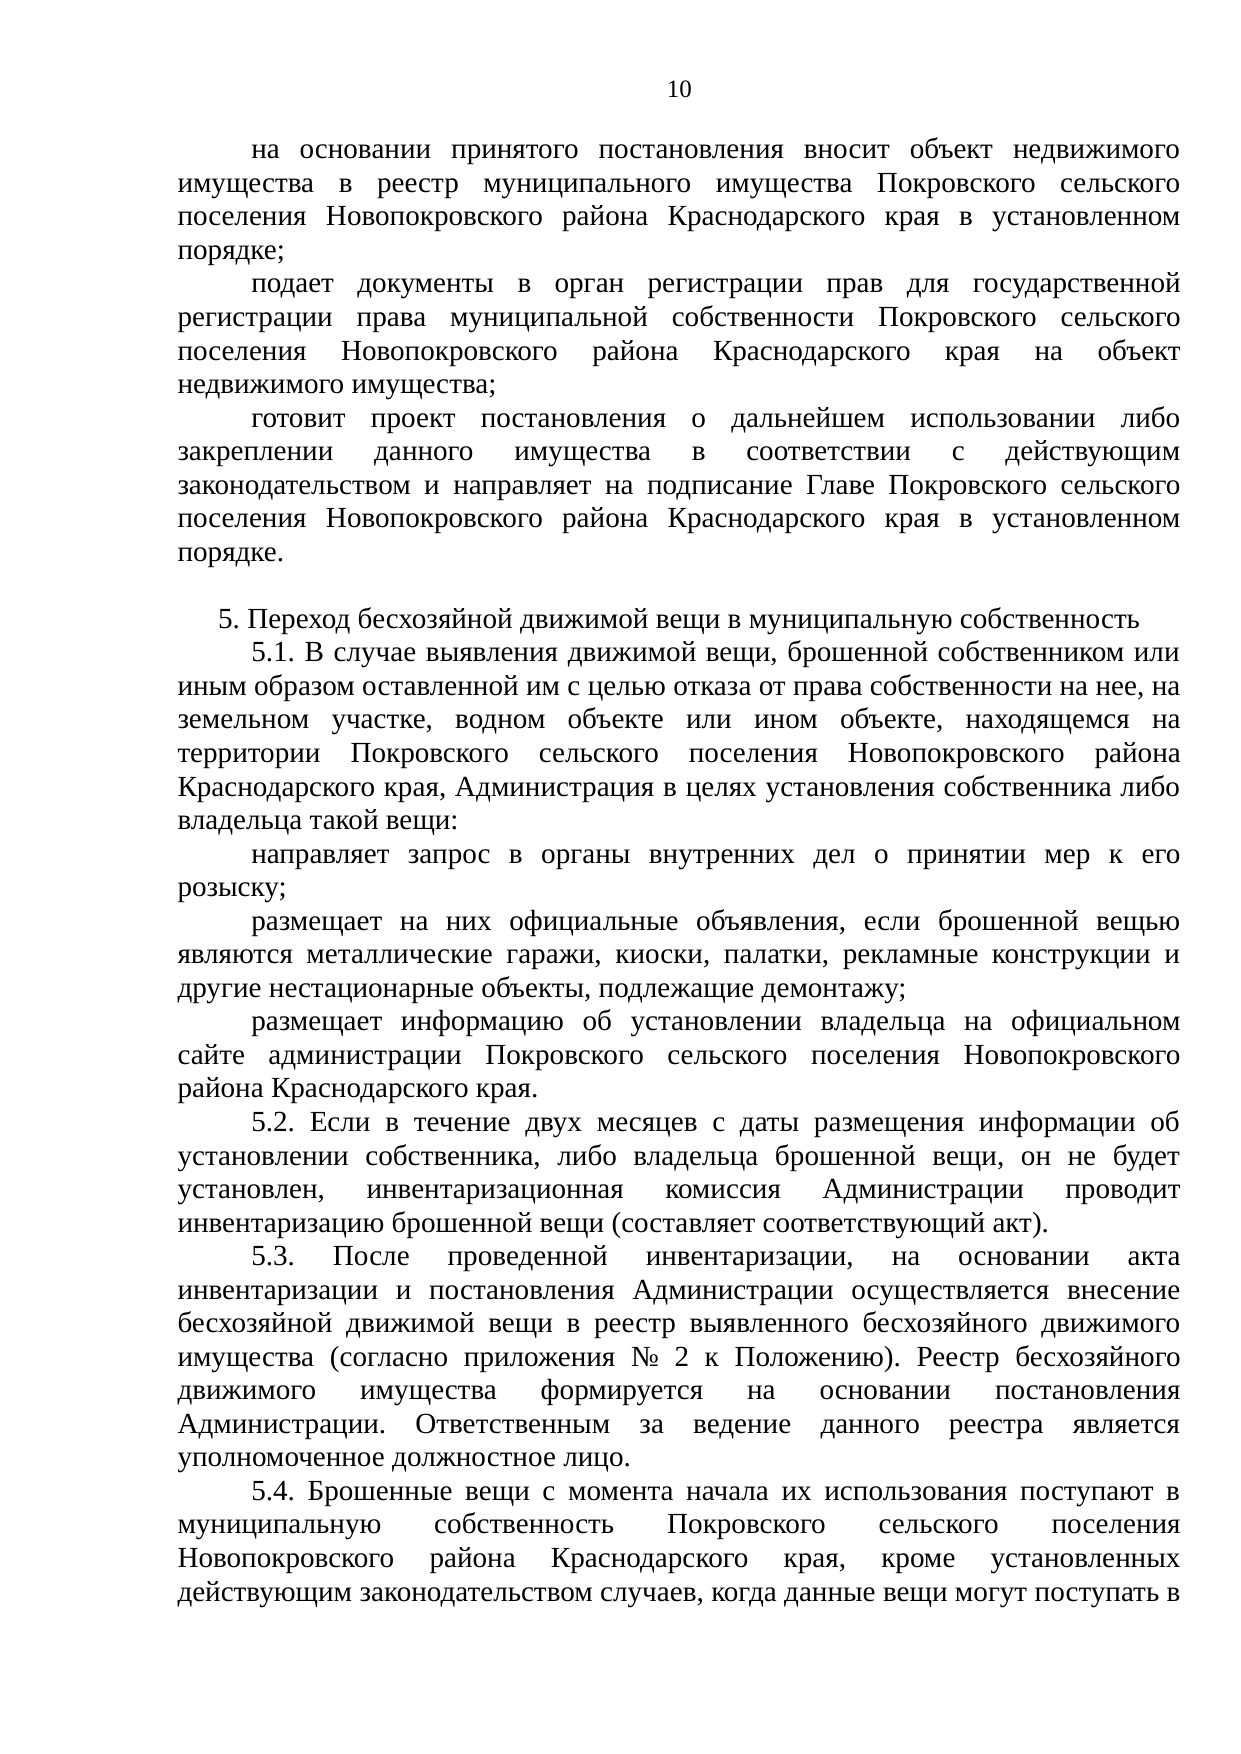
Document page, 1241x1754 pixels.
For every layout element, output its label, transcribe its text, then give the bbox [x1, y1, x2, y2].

subtitle 5. Переход бесхозяйной движимой вещи в муниципальную собственность [177, 601, 1181, 634]
text направляет запрос в органы внутренних дел о принятии мер к его розыску; [177, 836, 1181, 903]
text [177, 1473, 1181, 1607]
text размещает информацию об установлении владельца на официальном сайте администрации Покровского сельского поселения Новопокровского района Краснодарского края. [177, 1003, 1181, 1104]
text на основании принятого постановления вносит объект недвижимого имущества в реестр муниципального имущества Покровского сельского поселения Новопокровского района Краснодарского края в установленном порядке; [177, 131, 1181, 266]
text 5.2. Если в течение двух месяцев с даты размещения информации об установлении собственника, либо владельца брошенной вещи, он не будет установлен, инвентаризационная комиссия Администрации проводит инвентаризацию брошенной вещи (составляет соответствующий акт). [177, 1104, 1181, 1238]
text 5.1. В случае выявления движимой вещи, брошенной собственником или иным образом оставленной им с целью отказа от права собственности на нее, на земельном участке, водном объекте или ином объекте, находящемся на территории Покровского сельского поселения Новопокровского района Краснодарского края, Администрация в целях установления собственника либо владельца такой вещи: [177, 634, 1181, 836]
text размещает на них официальные объявления, если брошенной вещью являются металлические гаражи, киоски, палатки, рекламные конструкции и другие нестационарные объекты, подлежащие демонтажу; [177, 903, 1181, 1003]
text 5.3. После проведенной инвентаризации, на основании акта инвентаризации и постановления Администрации осуществляется внесение бесхозяйной движимой вещи в реестр выявленного бесхозяйного движимого имущества (согласно приложения № 2 к Положению). Реестр бесхозяйного движимого имущества формируется на основании постановления Администрации. Ответственным за ведение данного реестра является уполномоченное должностное лицо. [177, 1238, 1181, 1473]
text готовит проект постановления о дальнейшем использовании либо закреплении данного имущества в соответствии с действующим законодательством и направляет на подписание Главе Покровского сельского поселения Новопокровского района Краснодарского края в установленном порядке. [177, 400, 1181, 567]
text подает документы в орган регистрации прав для государственной регистрации права муниципальной собственности Покровского сельского поселения Новопокровского района Краснодарского края на объект недвижимого имущества; [177, 266, 1181, 400]
